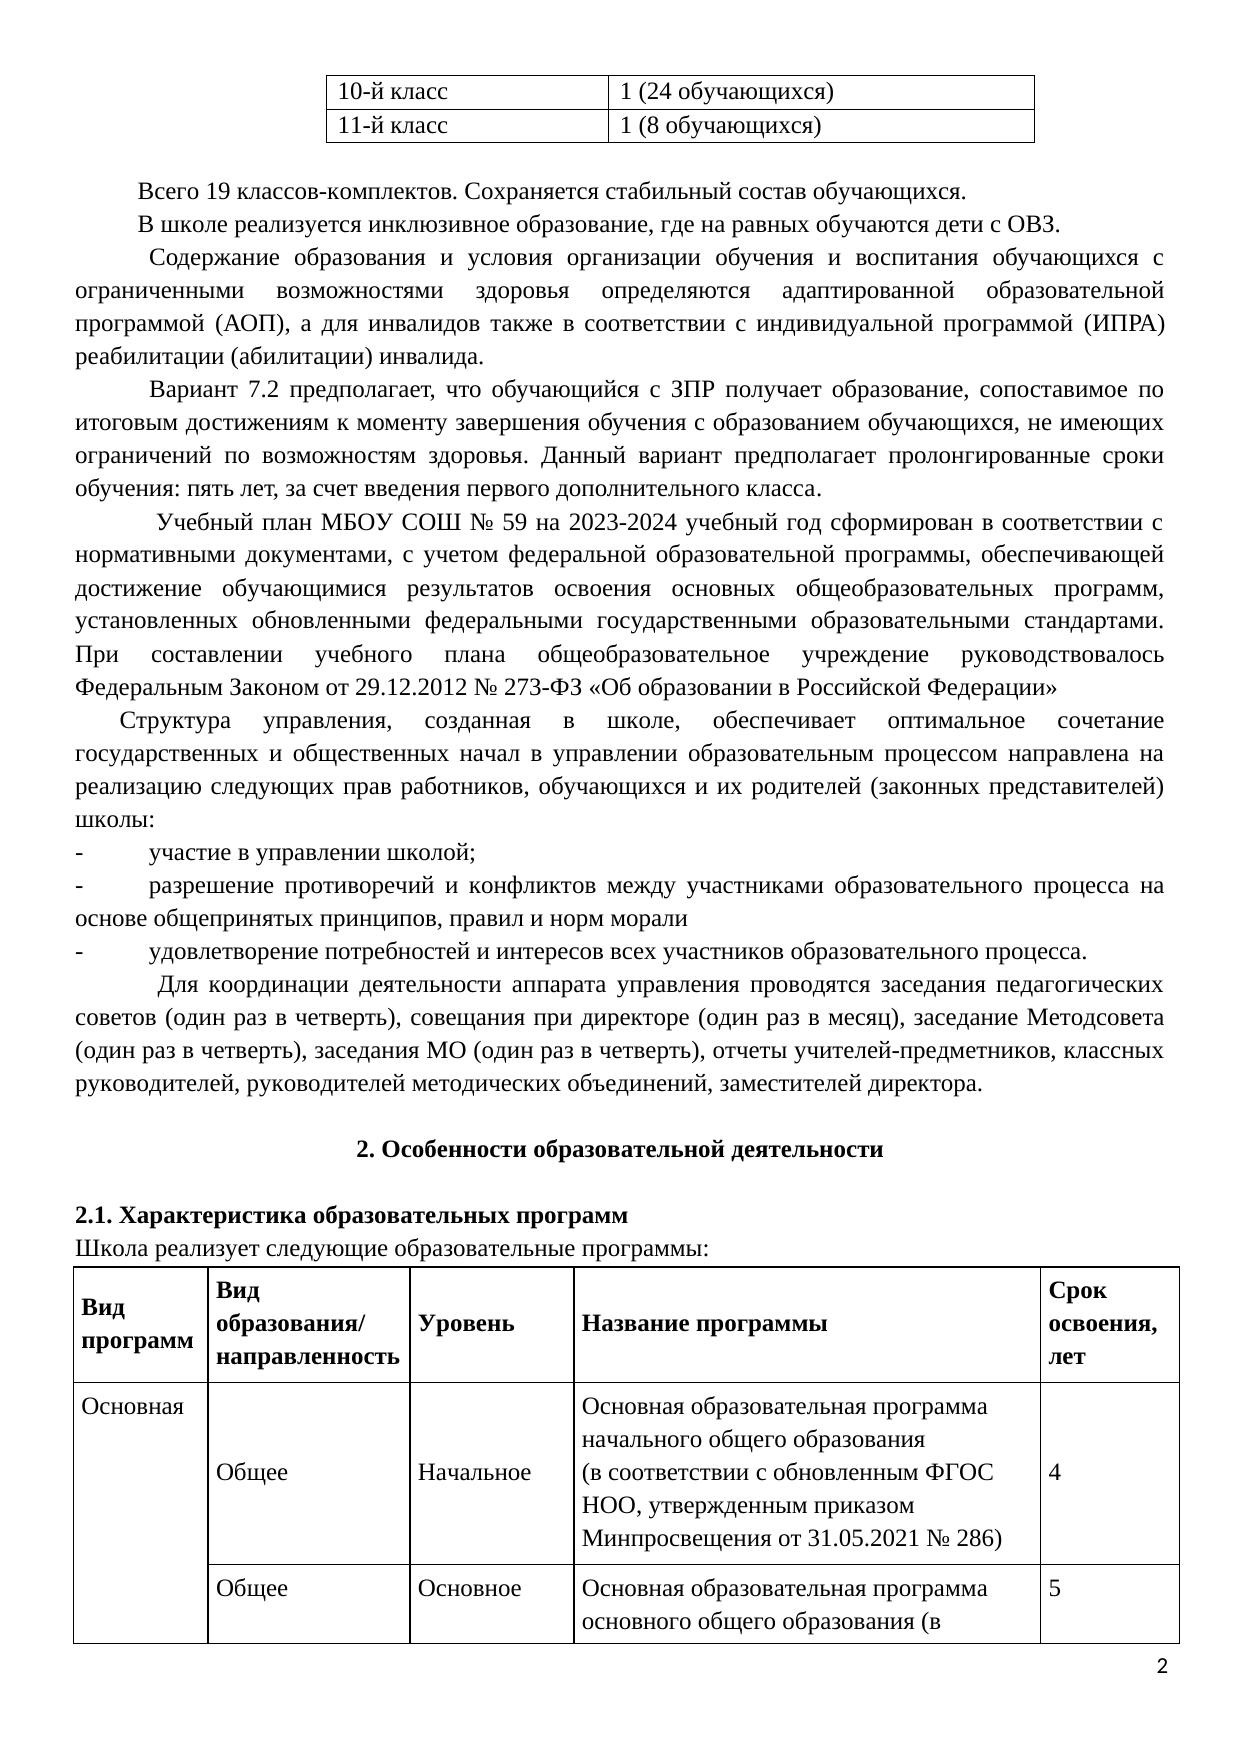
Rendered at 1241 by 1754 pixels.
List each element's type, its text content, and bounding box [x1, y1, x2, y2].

text Структура управления, созданная в школе, обеспечивает оптимальное сочетание государственных и общественных начал в управлении образовательным процессом направлена на реализацию следующих прав работников, обучающихся и их родителей (законных представителей) школы: [75, 705, 1165, 832]
table_cell Основное [411, 1565, 573, 1643]
table_header Уровень [411, 1268, 573, 1382]
table_header Вид образования/ направленность [209, 1268, 409, 1382]
table_cell 4 [1041, 1383, 1179, 1564]
text - удовлетворение потребностей и интересов всех участников образовательного процесса. [75, 936, 1165, 964]
table_cell 1 (24 обучающихся) [609, 76, 1034, 109]
table_cell Общее [209, 1383, 409, 1564]
text В школе реализуется инклюзивное образование, где на равных обучаются дети с ОВЗ. [75, 209, 1165, 238]
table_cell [575, 1565, 1040, 1643]
table_header Вид программ [74, 1268, 207, 1382]
table_header Срок освоения, лет [1041, 1268, 1179, 1382]
table_cell 11-й класс [327, 110, 608, 142]
text Вариант 7.2 предполагает, что обучающийся с ЗПР получает образование, сопоставимое по итоговым достижениям к моменту завершения обучения с образованием обучающихся, не имеющих ограничений по возможностям здоровья. Данный вариант предполагает пролонгированные сроки обучения: пять лет, за счет введения первого дополнительного класса. [75, 374, 1165, 502]
text - участие в управлении школой; [75, 837, 1165, 866]
text Содержание образования и условия организации обучения и воспитания обучающихся с ограниченными возможностями здоровья определяются адаптированной образовательной программой (АОП), а для инвалидов также в соответствии с индивидуальной программой (ИПРА) реабилитации (абилитации) инвалида. [75, 242, 1165, 370]
table_cell Общее [209, 1565, 409, 1643]
text Учебный план МБОУ СОШ № 59 на 2023-2024 учебный год сформирован в соответствии с нормативными документами, с учетом федеральной образовательной программы, обеспечивающей достижение обучающимися результатов освоения основных общеобразовательных программ, установленных обновленными федеральными государственными образовательными стандартами. При составлении учебного плана общеобразовательное учреждение руководствовалось Федеральным Законом от 29.12.2012 № 273-ФЗ «Об образовании в Российской Федерации» [75, 507, 1165, 700]
table_cell Основная образовательная программа начального общего образования (в соответствии с обновленным ФГОС НОО, утвержденным приказом Минпросвещения от 31.05.2021 № 286) [575, 1383, 1040, 1564]
table_cell Начальное [411, 1383, 573, 1564]
text Всего 19 классов-комплектов. Сохраняется стабильный состав обучающихся. [75, 176, 1165, 205]
table_cell 10-й класс [327, 76, 608, 109]
text - разрешение противоречий и конфликтов между участниками образовательного процесса на основе общепринятых принципов, правил и норм морали [75, 870, 1165, 932]
table_header Название программы [575, 1268, 1040, 1382]
table_cell 5 [1041, 1565, 1179, 1643]
text 2. Особенности образовательной деятельности [75, 1134, 1165, 1163]
text Школа реализует следующие образовательные программы: [75, 1233, 1165, 1262]
text 2.1. Характеристика образовательных программ [75, 1200, 1165, 1229]
table_cell 1 (8 обучающихся) [609, 110, 1034, 142]
table_cell Основная [74, 1383, 207, 1643]
text Для координации деятельности аппарата управления проводятся заседания педагогических советов (один раз в четверть), совещания при директоре (один раз в месяц), заседание Методсовета (один раз в четверть), заседания МО (один раз в четверть), отчеты учителей-предметников, классных руководителей, руководителей методических объединений, заместителей директора. [75, 969, 1165, 1097]
